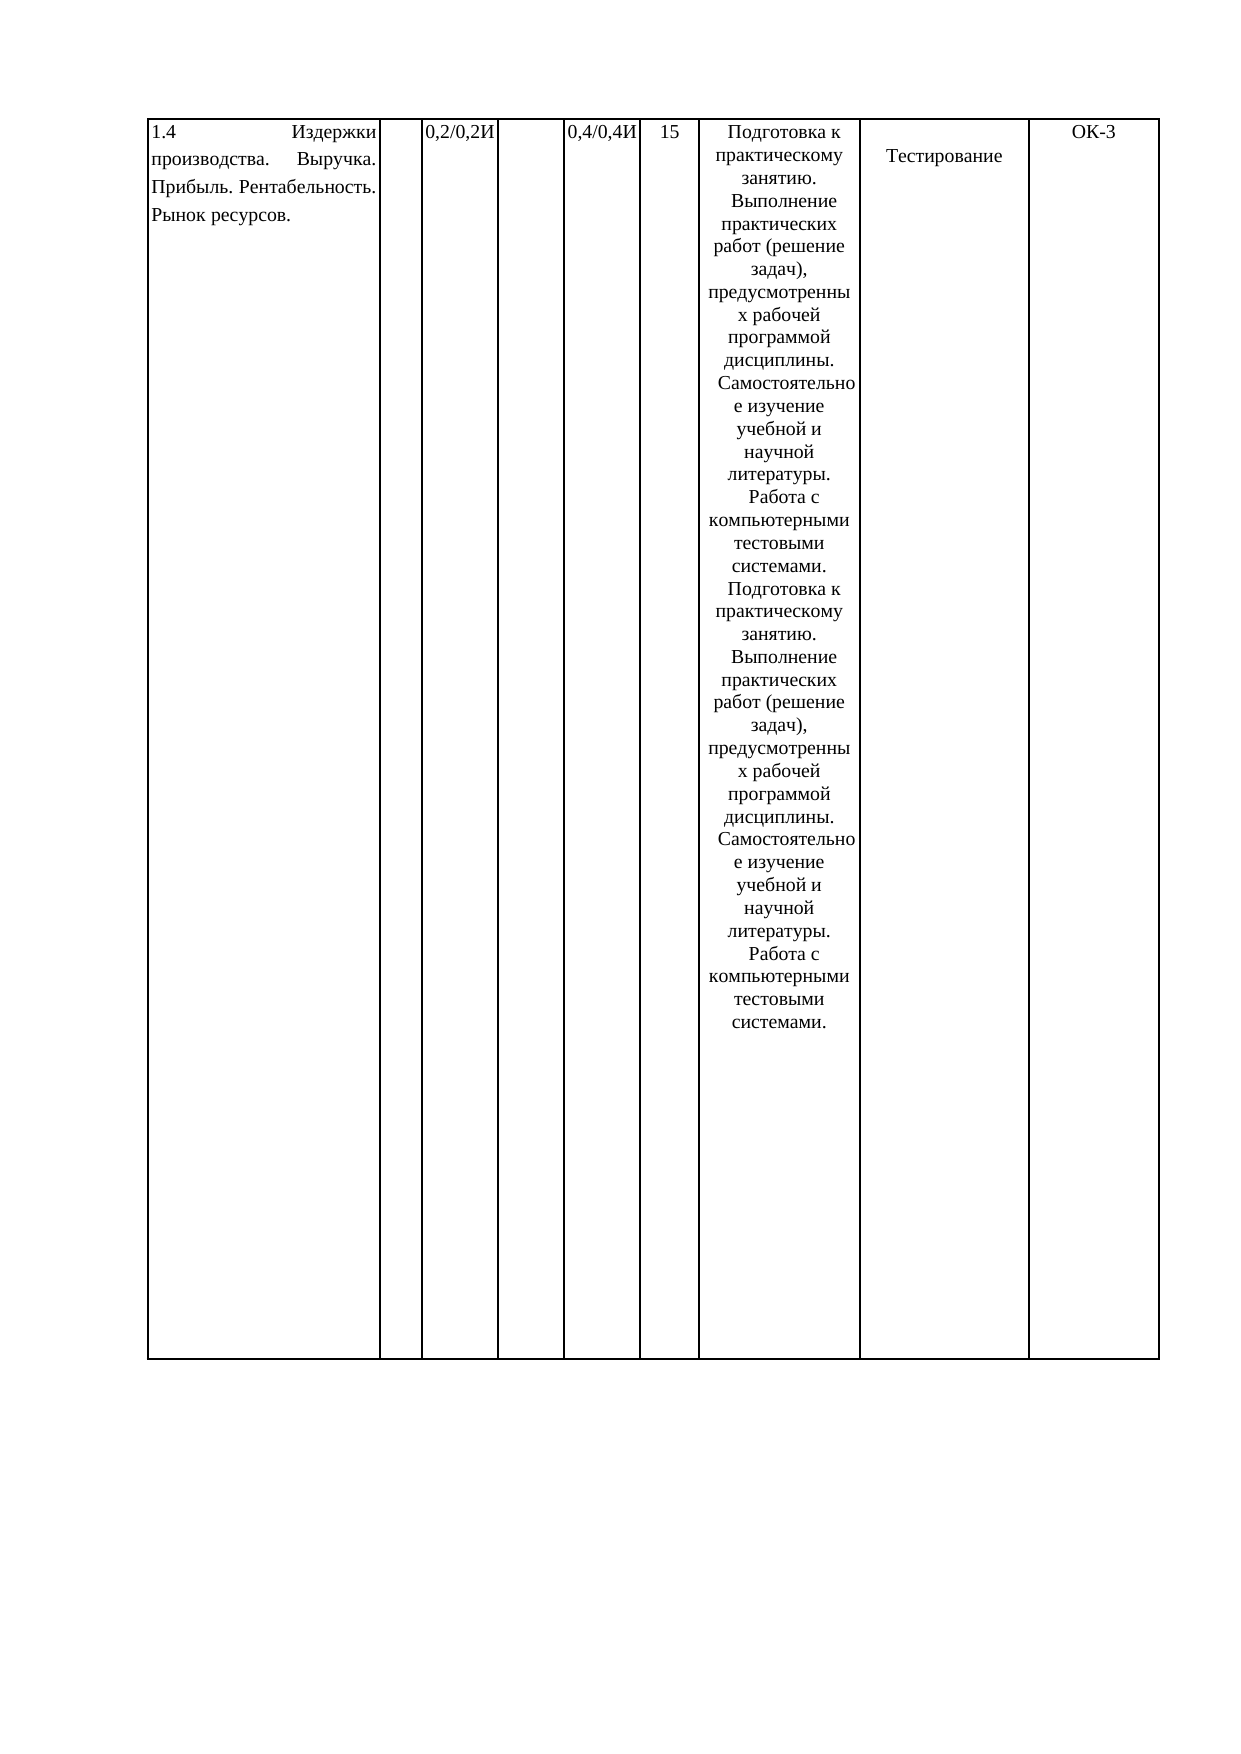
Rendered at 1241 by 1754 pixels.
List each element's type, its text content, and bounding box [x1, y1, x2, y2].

table_cell Подготовка к практическому занятию. Выполнение практических работ (решение задач), предусмотренны х рабочей программой дисциплины. Самостоятельное изучение учебной и научной литературы. Работа с компьютерными тестовыми системами. Подготовка к практическому занятию. Выполнение практических работ (решение задач), предусмотренны х рабочей программой дисциплины. Самостоятельное изучение учебной и научной литературы. Работа с компьютерными тестовыми системами. [700, 120, 859, 1358]
table_cell ОК-3 [1030, 120, 1158, 1358]
table_cell 0,4/0,4И [565, 120, 639, 1358]
table_cell [499, 120, 563, 1358]
table_cell Тестирование [861, 120, 1028, 1358]
table_cell 0,2/0,2И [423, 120, 497, 1358]
table_cell 1.4 Издержки производства. Выручка. Прибыль. Рентабельность. Рынок ресурсов. [149, 120, 379, 1358]
table_cell 15 [641, 120, 698, 1358]
